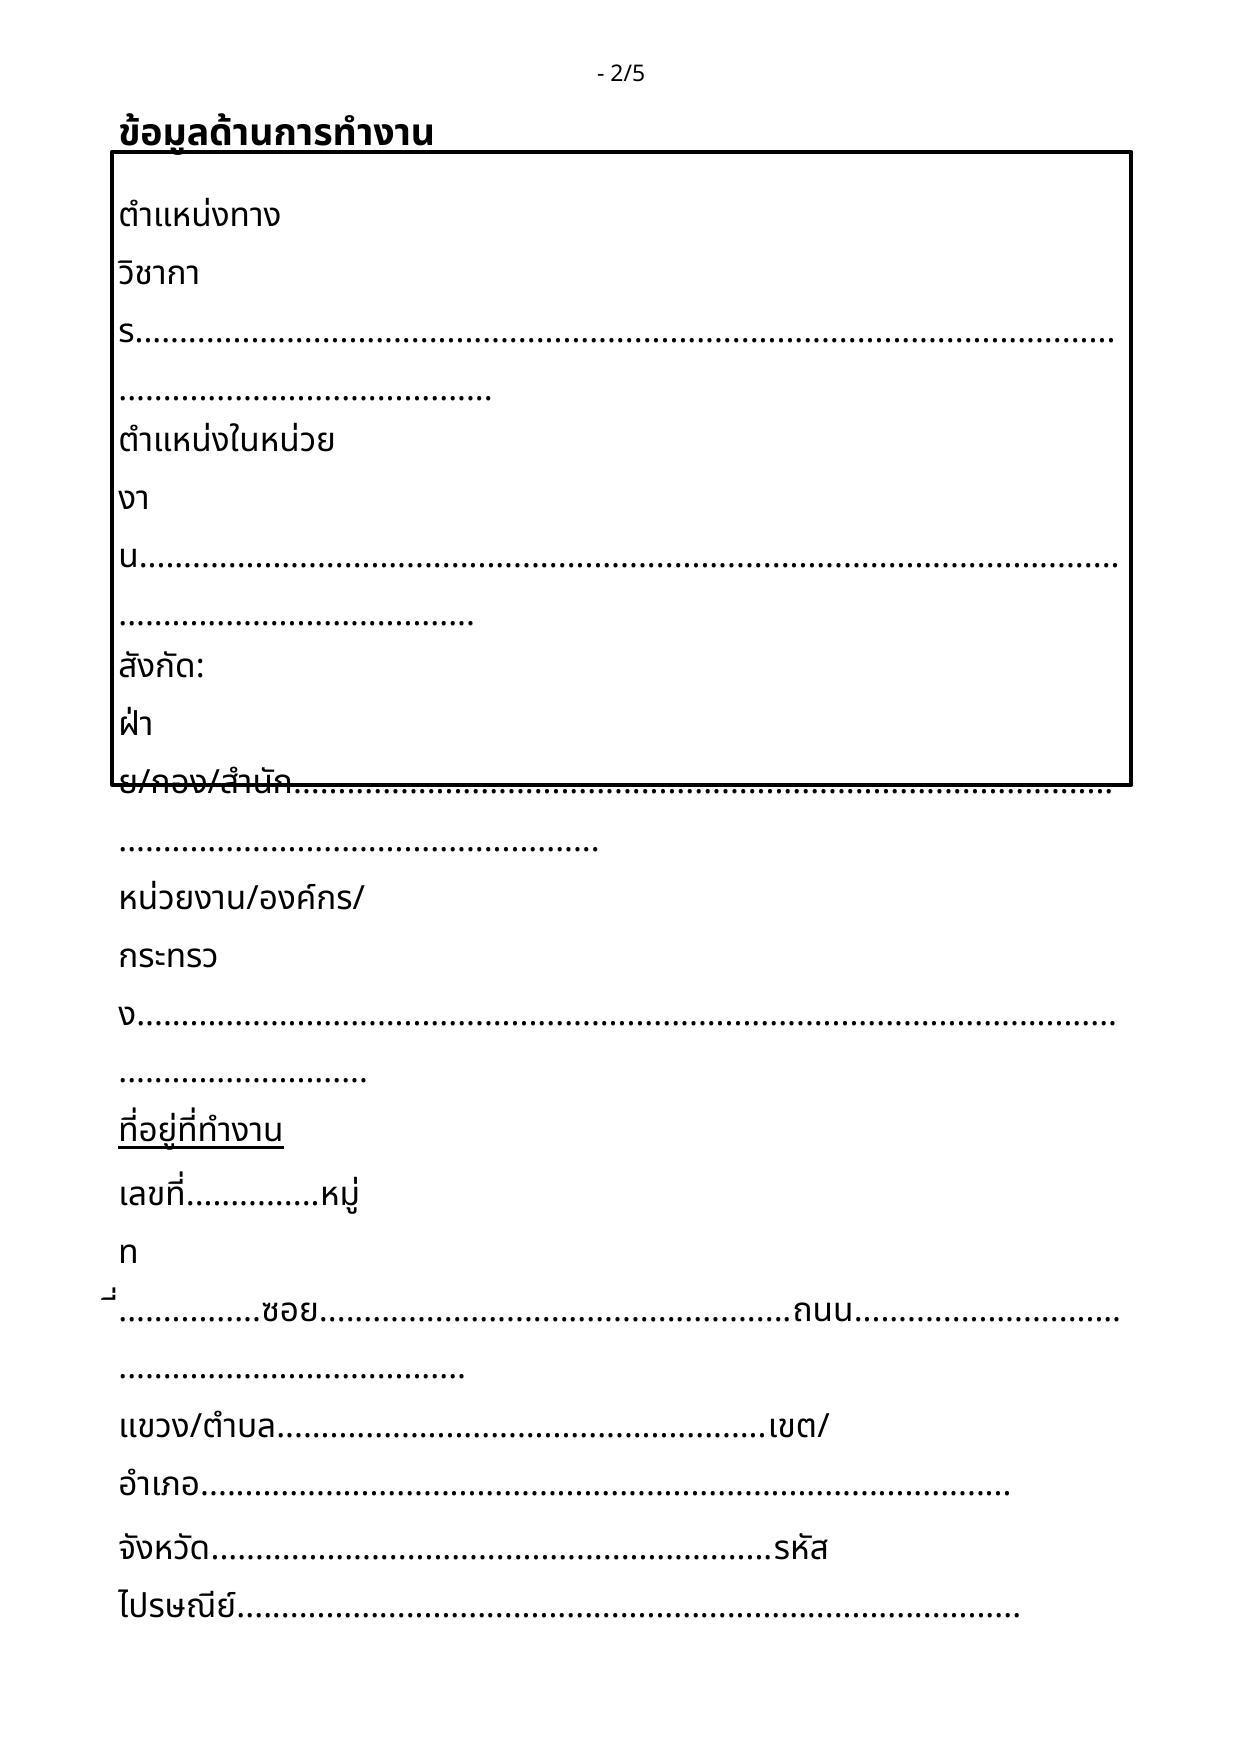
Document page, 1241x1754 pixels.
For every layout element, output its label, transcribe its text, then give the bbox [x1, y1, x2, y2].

text ตำแหน่งในหน่วยงาน...................................................................................................................................................... [118, 416, 1122, 635]
text ตำแหน่งทางวิชาการ........................................................................................................................................................ [118, 191, 1122, 410]
text หน่วยงาน/องค์กร/กระทรวง.......................................................................................................................................... [118, 874, 1122, 1093]
text จังหวัด...............................................................รหัสไปรษณีย์........................................................................................ [118, 1524, 1122, 1633]
text แขวง/ตำบล.......................................................เขต/อำเภอ........................................................................................... [118, 1402, 1122, 1510]
text เลขที่...............หมู่ที่................ซอย.....................................................ถนน..................................................................... [118, 1170, 1122, 1389]
text ที่อยู่ที่ทำงาน [118, 1106, 1122, 1156]
text สังกัด: ฝ่าย/กอง/สำนัก.................................................................................................................................................. [118, 787, 1122, 861]
text สังกัด: ฝ่าย/กอง/สำนัก.................................................................................................................................................. [118, 642, 1122, 783]
